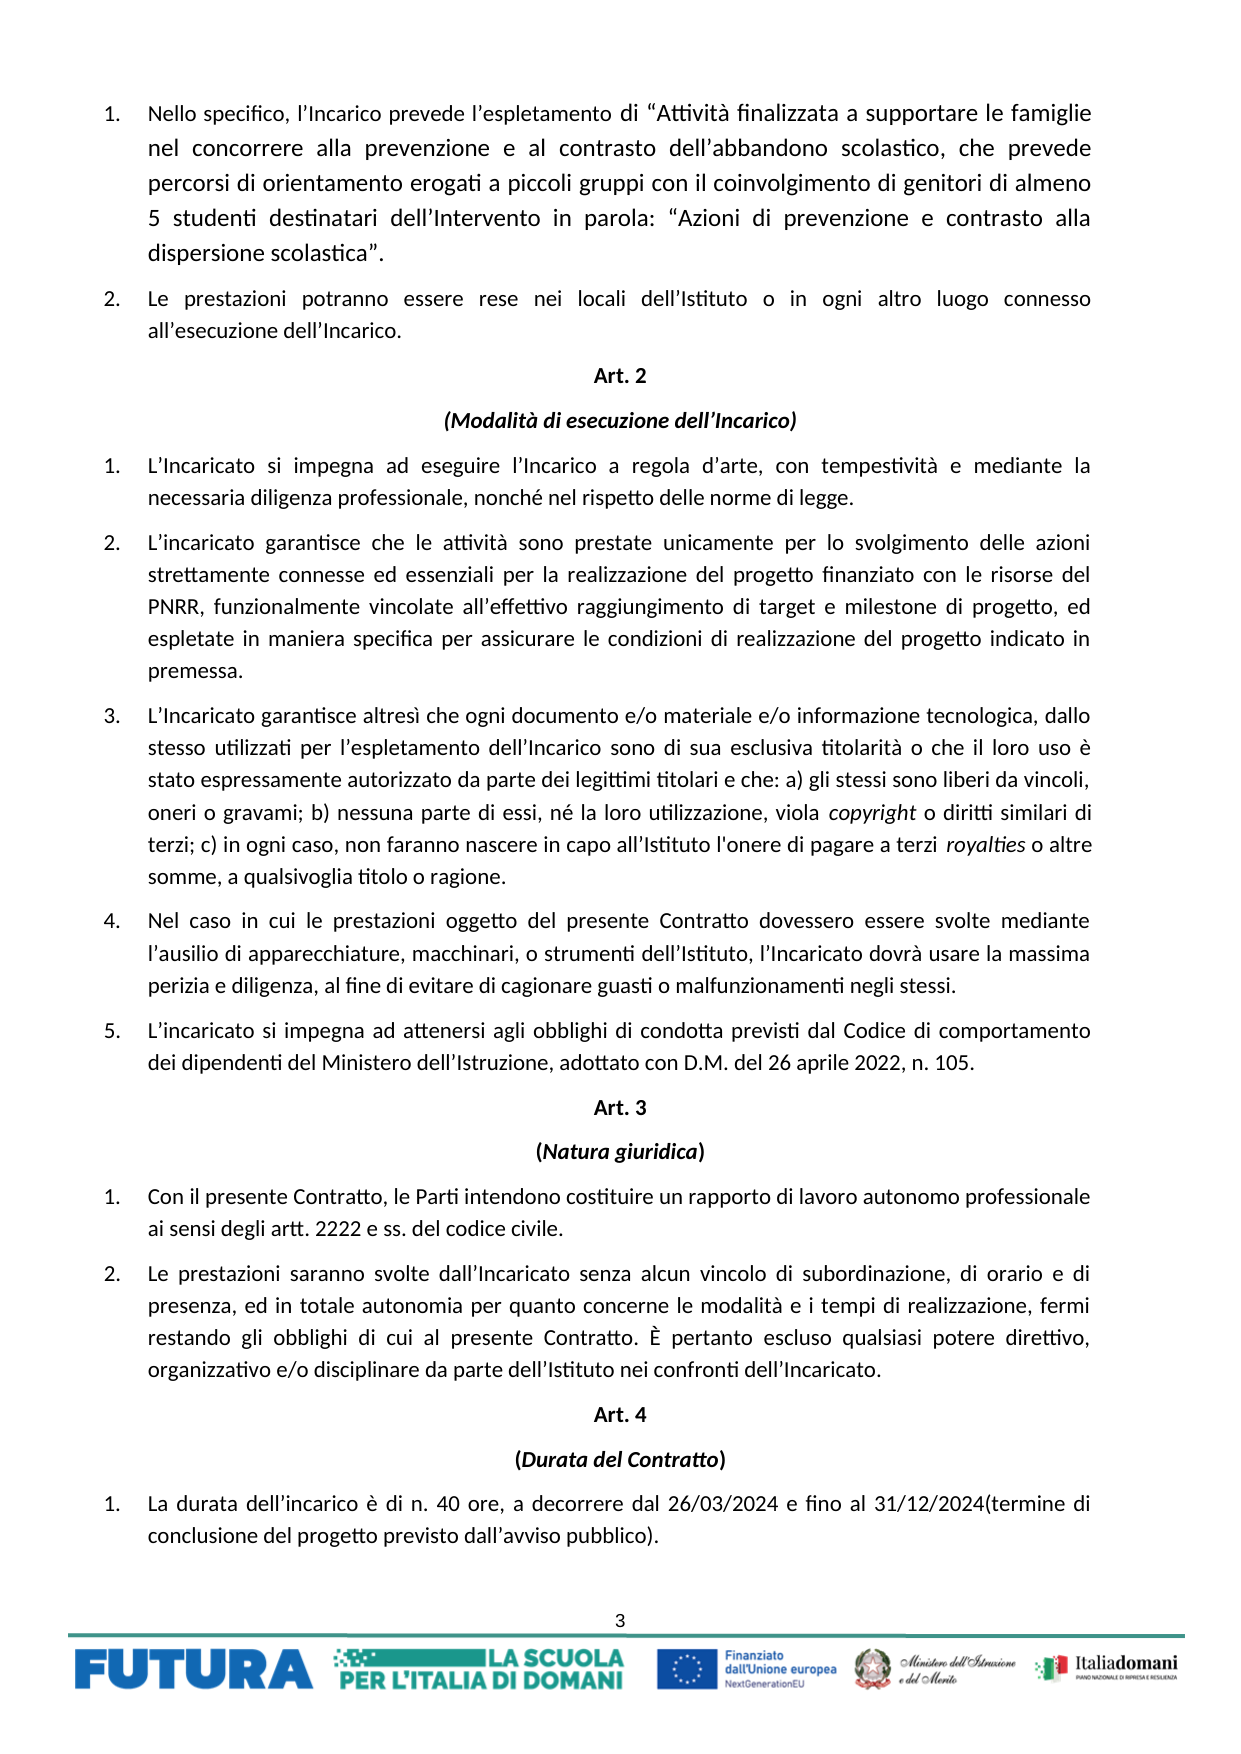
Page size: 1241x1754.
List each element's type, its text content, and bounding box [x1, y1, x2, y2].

list Nello specifico, l’Incarico prevede l’espletamento di “Attività finalizzata a supportare le famiglie nel concorrere alla prevenzione e al contrasto dell’abbandono scolastico, che prevede percorsi di orientamento erogati a piccoli gruppi con il coinvolgimento di genitori di almeno 5 studenti destinatari dell’Intervento in parola: “Azioni di prevenzione e contrasto alla dispersione scolastica”. [103, 97, 1092, 267]
list L’incaricato garantisce che le attività sono prestate unicamente per lo svolgimento delle azioni strettamente connesse ed essenziali per la realizzazione del progetto finanziato con le risorse del PNRR, funzionalmente vincolate all’effettivo raggiungimento di target e milestone di progetto, ed espletate in maniera specifica per assicurare le condizioni di realizzazione del progetto indicato in premessa. [103, 528, 1092, 684]
text Art. 2 [148, 361, 1092, 389]
list L’Incaricato si impegna ad eseguire l’Incarico a regola d’arte, con tempestività e mediante la necessaria diligenza professionale, nonché nel rispetto delle norme di legge. [103, 451, 1092, 511]
subtitle Art. 4 [148, 1400, 1092, 1428]
list Le prestazioni potranno essere rese nei locali dell’Istituto o in ogni altro luogo connesso all’esecuzione dell’Incarico. [103, 284, 1092, 345]
subtitle (Natura giuridica) [148, 1137, 1092, 1165]
picture [44, 1631, 1226, 1703]
list L’Incaricato garantisce altresì che ogni documento e/o materiale e/o informazione tecnologica, dallo stesso utilizzati per l’espletamento dell’Incarico sono di sua esclusiva titolarità o che il loro uso è stato espressamente autorizzato da parte dei legittimi titolari e che: a) gli stessi sono liberi da vincoli, oneri o gravami; b) nessuna parte di essi, né la loro utilizzazione, viola copyright o diritti similari di terzi; c) in ogni caso, non faranno nascere in capo all’Istituto l'onere di pagare a terzi royalties o altre somme, a qualsivoglia titolo o ragione. [103, 701, 1092, 890]
list Le prestazioni saranno svolte dall’Incaricato senza alcun vincolo di subordinazione, di orario e di presenza, ed in totale autonomia per quanto concerne le modalità e i tempi di realizzazione, fermi restando gli obblighi di cui al presente Contratto. È pertanto escluso qualsiasi potere direttivo, organizzativo e/o disciplinare da parte dell’Istituto nei confronti dell’Incaricato. [103, 1259, 1092, 1383]
list Con il presente Contratto, le Parti intendono costituire un rapporto di lavoro autonomo professionale ai sensi degli artt. 2222 e ss. del codice civile. [103, 1182, 1092, 1242]
list La durata dell’incarico è di n. 40 ore, a decorrere dal 26/03/2024 e fino al 31/12/2024(termine di conclusione del progetto previsto dall’avviso pubblico). [103, 1489, 1092, 1550]
subtitle Art. 3 [148, 1093, 1092, 1121]
list L’incaricato si impegna ad attenersi agli obblighi di condotta previsti dal Codice di comportamento dei dipendenti del Ministero dell’Istruzione, adottato con D.M. del 26 aprile 2022, n. 105. [103, 1016, 1092, 1076]
list Nel caso in cui le prestazioni oggetto del presente Contratto dovessero essere svolte mediante l’ausilio di apparecchiature, macchinari, o strumenti dell’Istituto, l’Incaricato dovrà usare la massima perizia e diligenza, al fine di evitare di cagionare guasti o malfunzionamenti negli stessi. [103, 907, 1092, 999]
subtitle (Durata del Contratto) [148, 1445, 1092, 1473]
text (Modalità di esecuzione dell’Incarico) [148, 406, 1092, 434]
